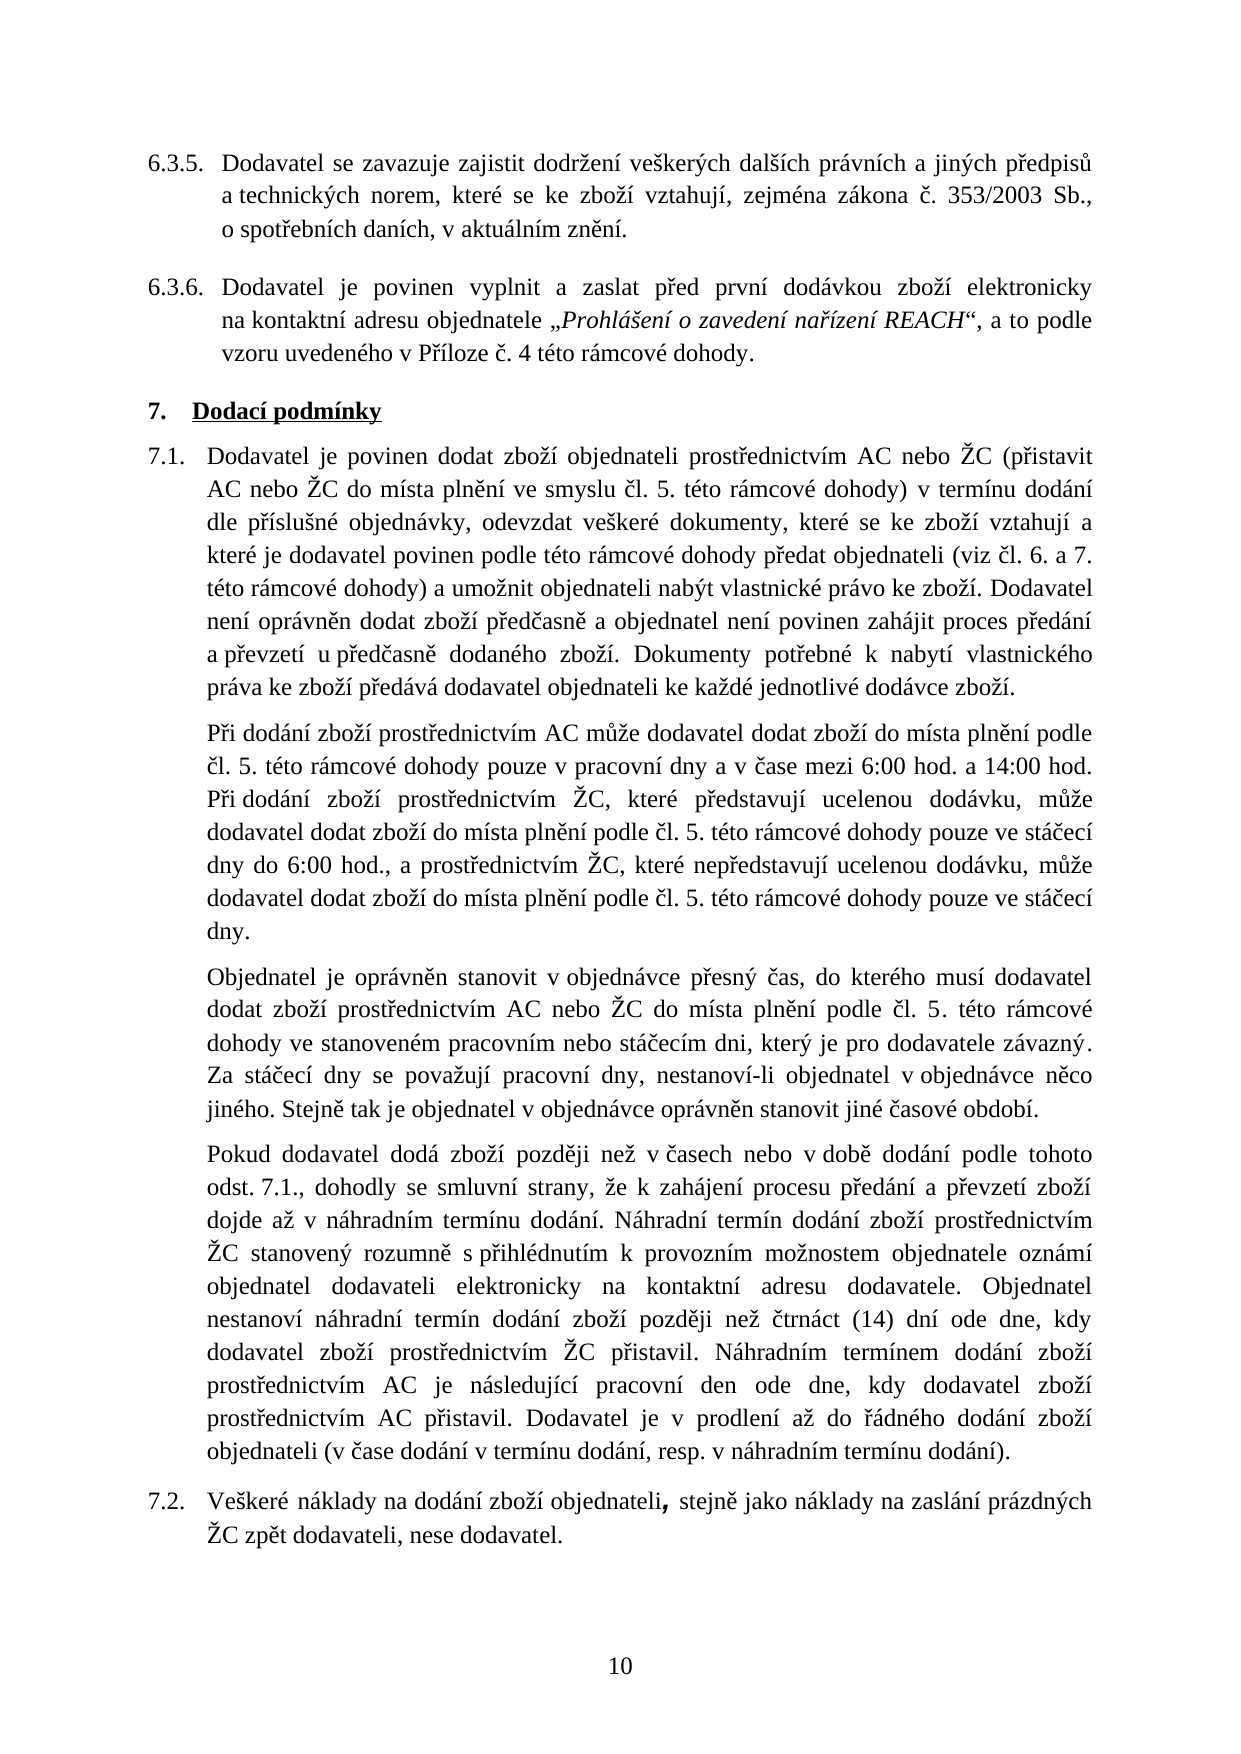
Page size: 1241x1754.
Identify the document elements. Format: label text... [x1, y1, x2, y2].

subtitle Při dodání zboží prostřednictvím AC může dodavatel dodat zboží do místa plnění podle čl. 5. této rámcové dohody pouze v pracovní dny a v čase mezi 6:00 hod. a 14:00 hod. Při dodání zboží prostřednictvím ŽC, které představují ucelenou dodávku, může dodavatel dodat zboží do místa plnění podle čl. 5. této rámcové dohody pouze ve stáčecí dny do 6:00 hod., a prostřednictvím ŽC, které nepředstavují ucelenou dodávku, může dodavatel dodat zboží do místa plnění podle čl. 5. této rámcové dohody pouze ve stáčecí dny. [207, 718, 1093, 945]
list Dodavatel je povinen vyplnit a zaslat před první dodávkou zboží elektronicky na kontaktní adresu objednatele „Prohlášení o zavedení nařízení REACH“, a to podle vzoru uvedeného v Příloze č. 4 této rámcové dohody. [148, 272, 1093, 366]
subtitle Pokud dodavatel dodá zboží později než v časech nebo v době dodání podle tohoto odst. 7.1., dohodly se smluvní strany, že k zahájení procesu předání a převzetí zboží dojde až v náhradním termínu dodání. Náhradní termín dodání zboží prostřednictvím ŽC stanovený rozumně s přihlédnutím k provozním možnostem objednatele oznámí objednatel dodavateli elektronicky na kontaktní adresu dodavatele. Objednatel nestanoví náhradní termín dodání zboží později než čtrnáct (14) dní ode dne, kdy dodavatel zboží prostřednictvím ŽC přistavil. Náhradním termínem dodání zboží prostřednictvím AC je následující pracovní den ode dne, kdy dodavatel zboží prostřednictvím AC přistavil. Dodavatel je v prodlení až do řádného dodání zboží objednateli (v čase dodání v termínu dodání, resp. v náhradním termínu dodání). [207, 1139, 1093, 1465]
list Dodací podmínky [148, 396, 1093, 424]
list Dodavatel se zavazuje zajistit dodržení veškerých dalších právních a jiných předpisů a technických norem, které se ke zboží vztahují, zejména zákona č. 353/2003 Sb., o spotřebních daních, v aktuálním znění. [148, 148, 1093, 242]
subtitle Dodavatel je povinen dodat zboží objednateli prostřednictvím AC nebo ŽC (přistavit AC nebo ŽC do místa plnění ve smyslu čl. 5. této rámcové dohody) v termínu dodání dle příslušné objednávky, odevzdat veškeré dokumenty, které se ke zboží vztahují a které je dodavatel povinen podle této rámcové dohody předat objednateli (viz čl. 6. a 7. této rámcové dohody) a umožnit objednateli nabýt vlastnické právo ke zboží. Dodavatel není oprávněn dodat zboží předčasně a objednatel není povinen zahájit proces předání a převzetí u předčasně dodaného zboží. Dokumenty potřebné k nabytí vlastnického práva ke zboží předává dodavatel objednateli ke každé jednotlivé dodávce zboží. [148, 441, 1093, 701]
subtitle Objednatel je oprávněn stanovit v objednávce přesný čas, do kterého musí dodavatel dodat zboží prostřednictvím AC nebo ŽC do místa plnění podle čl. 5. této rámcové dohody ve stanoveném pracovním nebo stáčecím dni, který je pro dodavatele závazný. Za stáčecí dny se považují pracovní dny, nestanoví-li objednatel v objednávce něco jiného. Stejně tak je objednatel v objednávce oprávněn stanovit jiné časové období. [207, 962, 1093, 1122]
subtitle Veškeré náklady na dodání zboží objednateli, stejně jako náklady na zaslání prázdných ŽC zpět dodavateli, nese dodavatel. [148, 1482, 1093, 1548]
